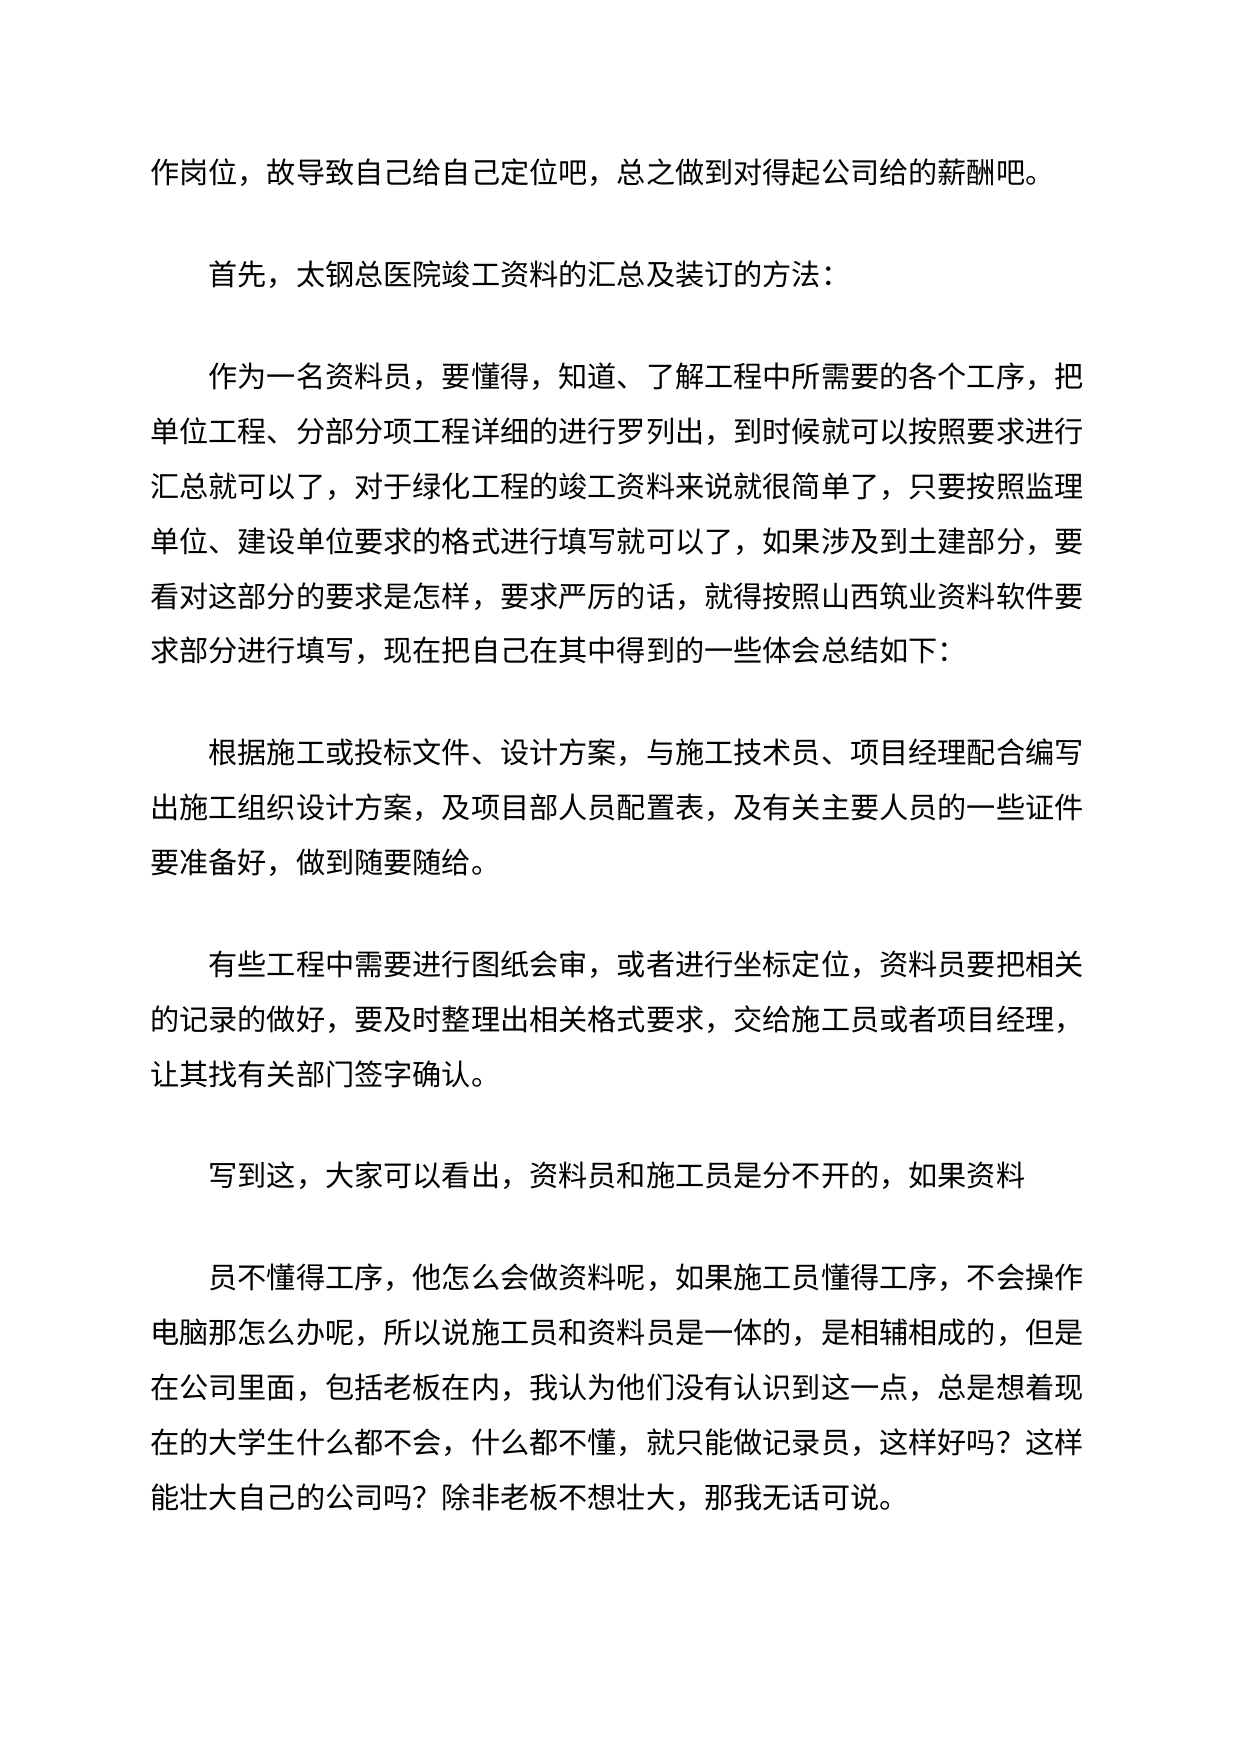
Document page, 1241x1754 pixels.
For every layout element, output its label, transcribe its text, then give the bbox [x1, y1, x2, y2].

text 作为一名资料员，要懂得，知道、了解工程中所需要的各个工序，把单位工程、分部分项工程详细的进行罗列出，到时候就可以按照要求进行汇总就可以了，对于绿化工程的竣工资料来说就很简单了，只要按照监理单位、建设单位要求的格式进行填写就可以了，如果涉及到土建部分，要看对这部分的要求是怎样，要求严厉的话，就得按照山西筑业资料软件要求部分进行填写，现在把自己在其中得到的一些体会总结如下： [150, 353, 1090, 670]
text 首先，太钢总医院竣工资料的汇总及装订的方法： [150, 252, 1090, 294]
text 根据施工或投标文件、设计方案，与施工技术员、项目经理配合编写出施工组织设计方案，及项目部人员配置表，及有关主要人员的一些证件要准备好，做到随要随给。 [150, 730, 1090, 882]
text 有些工程中需要进行图纸会审，或者进行坐标定位，资料员要把相关的记录的做好，要及时整理出相关格式要求，交给施工员或者项目经理，让其找有关部门签字确认。 [150, 941, 1090, 1093]
text 写到这，大家可以看出，资料员和施工员是分不开的，如果资料 [150, 1153, 1090, 1195]
text 员不懂得工序，他怎么会做资料呢，如果施工员懂得工序，不会操作电脑那怎么办呢，所以说施工员和资料员是一体的，是相辅相成的，但是在公司里面，包括老板在内，我认为他们没有认识到这一点，总是想着现在的大学生什么都不会，什么都不懂，就只能做记录员，这样好吗？这样能壮大自己的公司吗？除非老板不想壮大，那我无话可说。 [150, 1255, 1090, 1517]
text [150, 150, 1090, 192]
